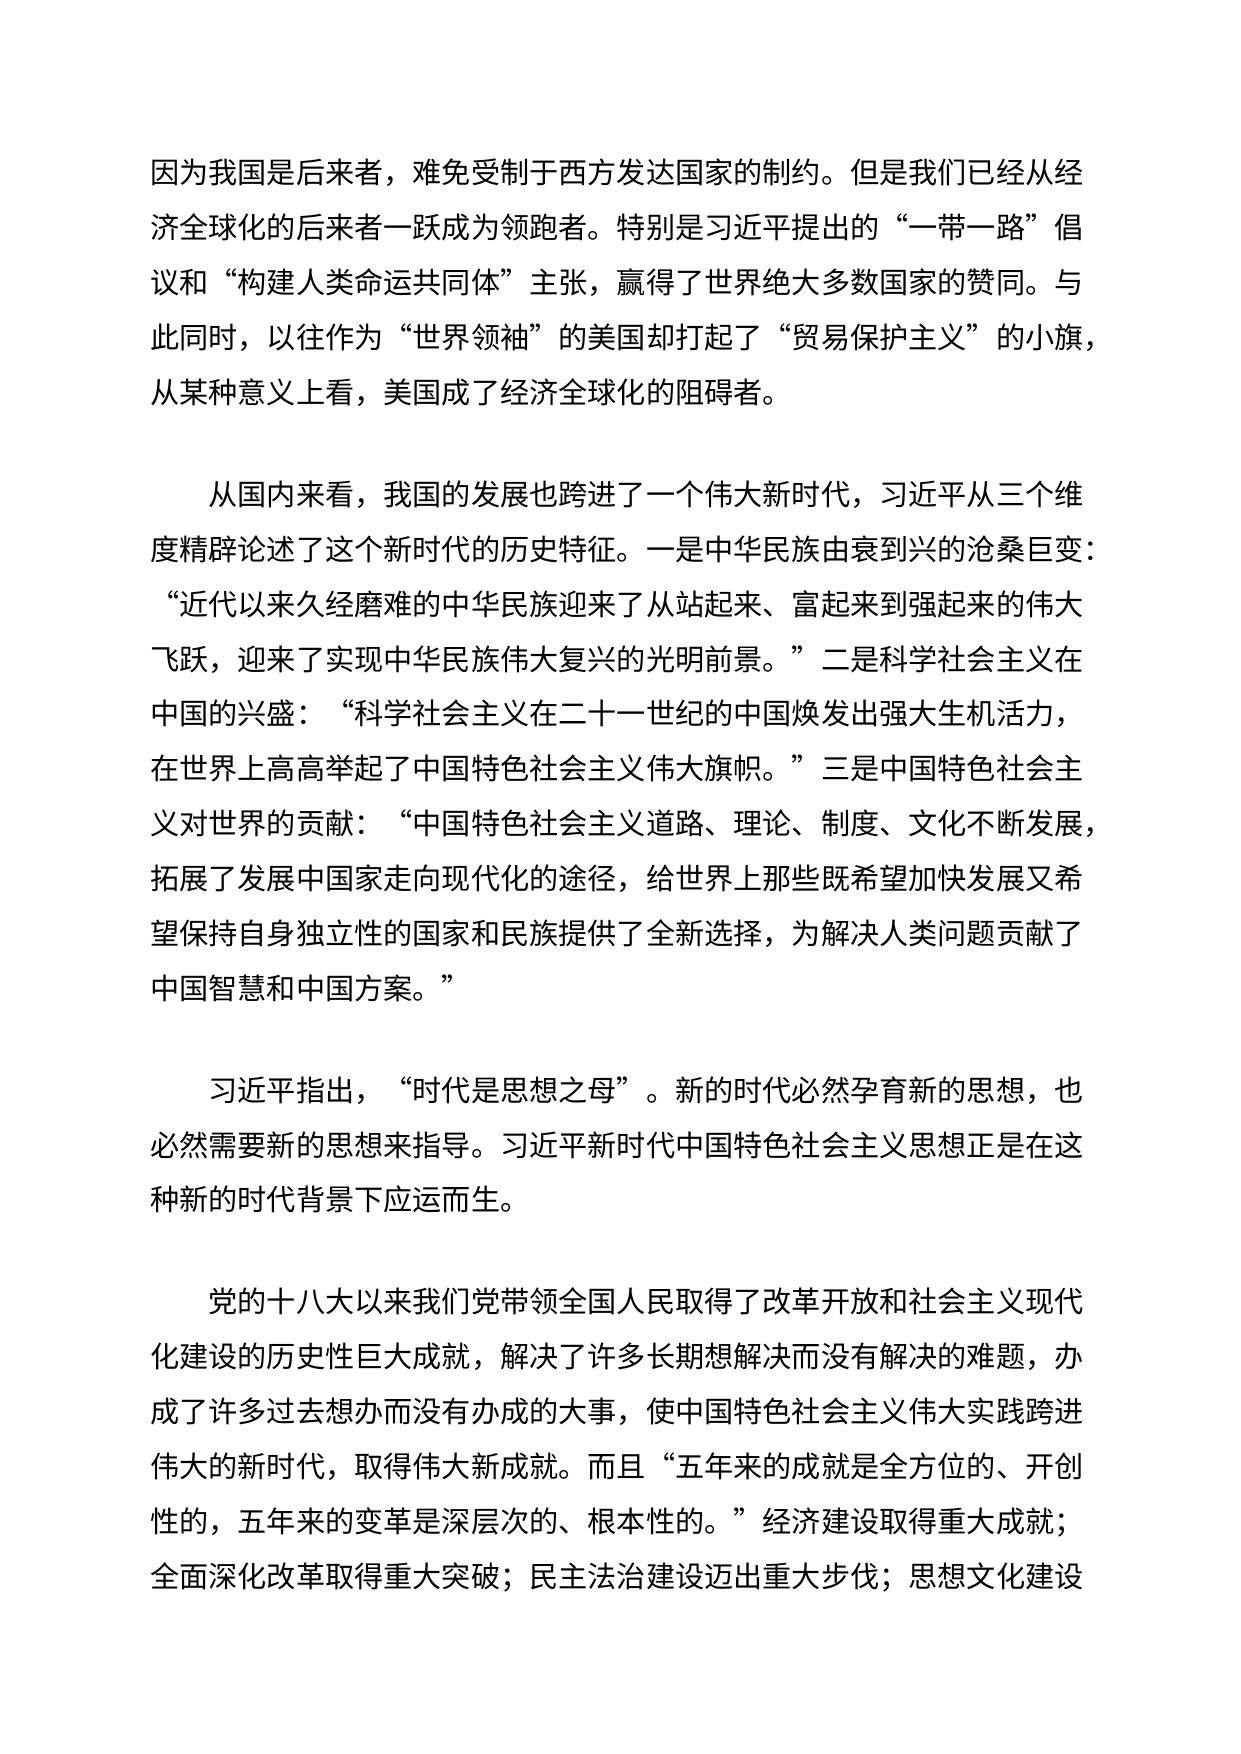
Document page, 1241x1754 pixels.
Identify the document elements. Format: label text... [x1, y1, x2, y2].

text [150, 1279, 1090, 1596]
text 从国内来看，我国的发展也跨进了一个伟大新时代，习近平从三个维度精辟论述了这个新时代的历史特征。一是中华民族由衰到兴的沧桑巨变：“近代以来久经磨难的中华民族迎来了从站起来、富起来到强起来的伟大飞跃，迎来了实现中华民族伟大复兴的光明前景。”二是科学社会主义在中国的兴盛：“科学社会主义在二十一世纪的中国焕发出强大生机活力，在世界上高高举起了中国特色社会主义伟大旗帜。”三是中国特色社会主义对世界的贡献：“中国特色社会主义道路、理论、制度、文化不断发展，拓展了发展中国家走向现代化的途径，给世界上那些既希望加快发展又希望保持自身独立性的国家和民族提供了全新选择，为解决人类问题贡献了中国智慧和中国方案。” [150, 471, 1090, 1008]
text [150, 150, 1090, 412]
text 习近平指出，“时代是思想之母”。新的时代必然孕育新的思想，也必然需要新的思想来指导。习近平新时代中国特色社会主义思想正是在这种新的时代背景下应运而生。 [150, 1067, 1090, 1219]
